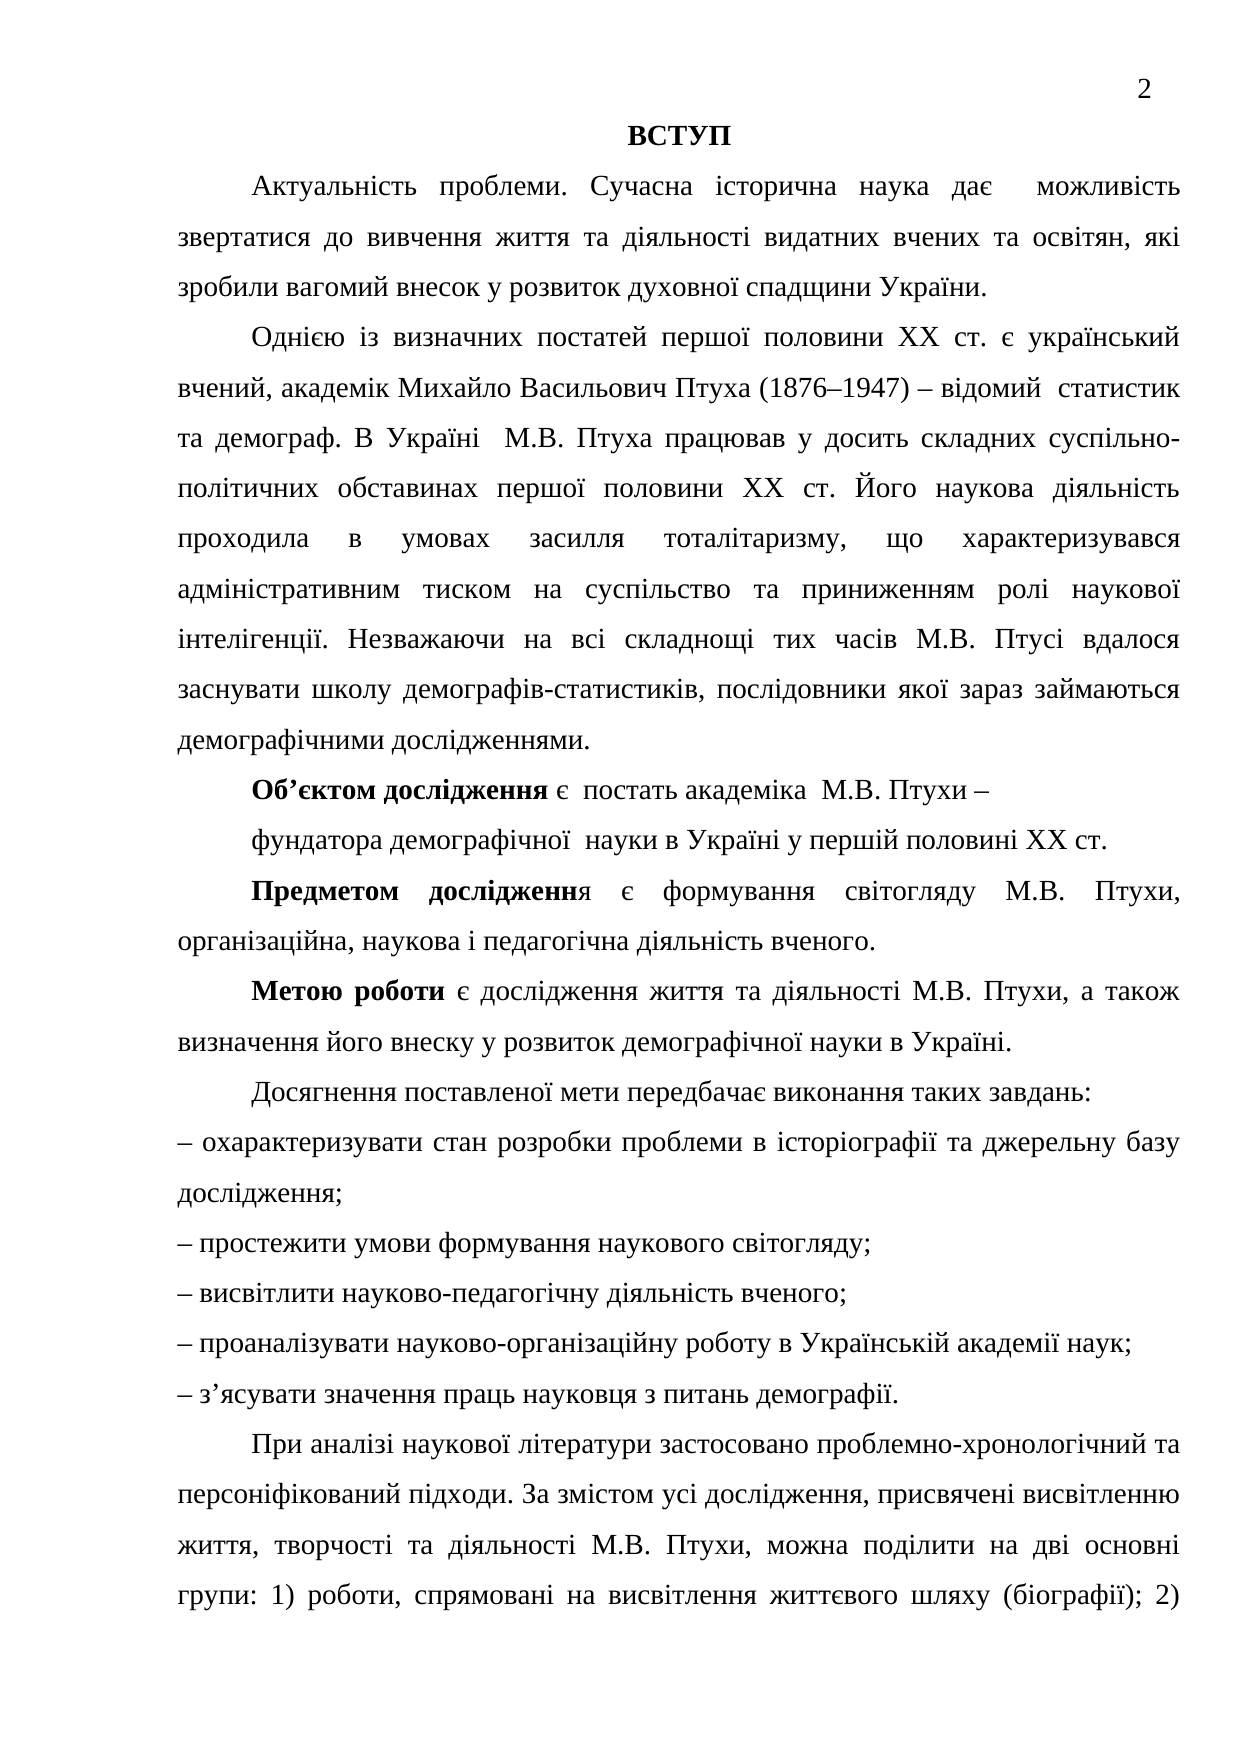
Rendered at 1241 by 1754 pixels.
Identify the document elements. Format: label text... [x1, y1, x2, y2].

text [177, 1426, 1181, 1611]
text Об’єктом дослідження є постать академіка М.В. Птухи – [251, 772, 1181, 806]
text Метою роботи є дослідження життя та діяльності М.В. Птухи, а також визначення його внеску у розвиток демографічної науки в Україні. [177, 973, 1181, 1057]
text ВСТУП [177, 118, 1181, 152]
text – висвітлити науково-педагогічну діяльність вченого; [177, 1275, 1181, 1309]
text – проаналізувати науково-організаційну роботу в Українській академії наук; [177, 1326, 1181, 1359]
text Досягнення поставленої мети передбачає виконання таких завдань: [177, 1074, 1181, 1108]
text – з’ясувати значення праць науковця з питань демографії. [177, 1376, 1181, 1409]
text Однією із визначних постатей першої половини ХХ ст. є український вчений, академік Михайло Васильович Птуха (1876–1947) – відомий статистик та демограф. В Україні М.В. Птуха працював у досить складних суспільно-політичних обставинах першої половини ХХ ст. Його наукова діяльність проходила в умовах засилля тоталітаризму, що характеризувався адміністративним тиском на суспільство та приниженням ролі наукової інтелігенції. Незважаючи на всі складнощі тих часів М.В. Птусі вдалося заснувати школу демографів-статистиків, послідовники якої зараз займаються демографічними дослідженнями. [177, 319, 1181, 755]
text – простежити умови формування наукового світогляду; [177, 1225, 1181, 1258]
text фундатора демографічної науки в Україні у першій половині ХХ ст. [251, 822, 1181, 856]
text – охарактеризувати стан розробки проблеми в історіографії та джерельну базу дослідження; [177, 1124, 1181, 1208]
text Актуальність проблеми. Сучасна історична наука дає можливість звертатися до вивчення життя та діяльності видатних вчених та освітян, які зробили вагомий внесок у розвиток духовної спадщини України. [177, 168, 1181, 303]
text Предметом дослідження є формування світогляду М.В. Птухи, організаційна, наукова і педагогічна діяльність вченого. [177, 873, 1181, 957]
